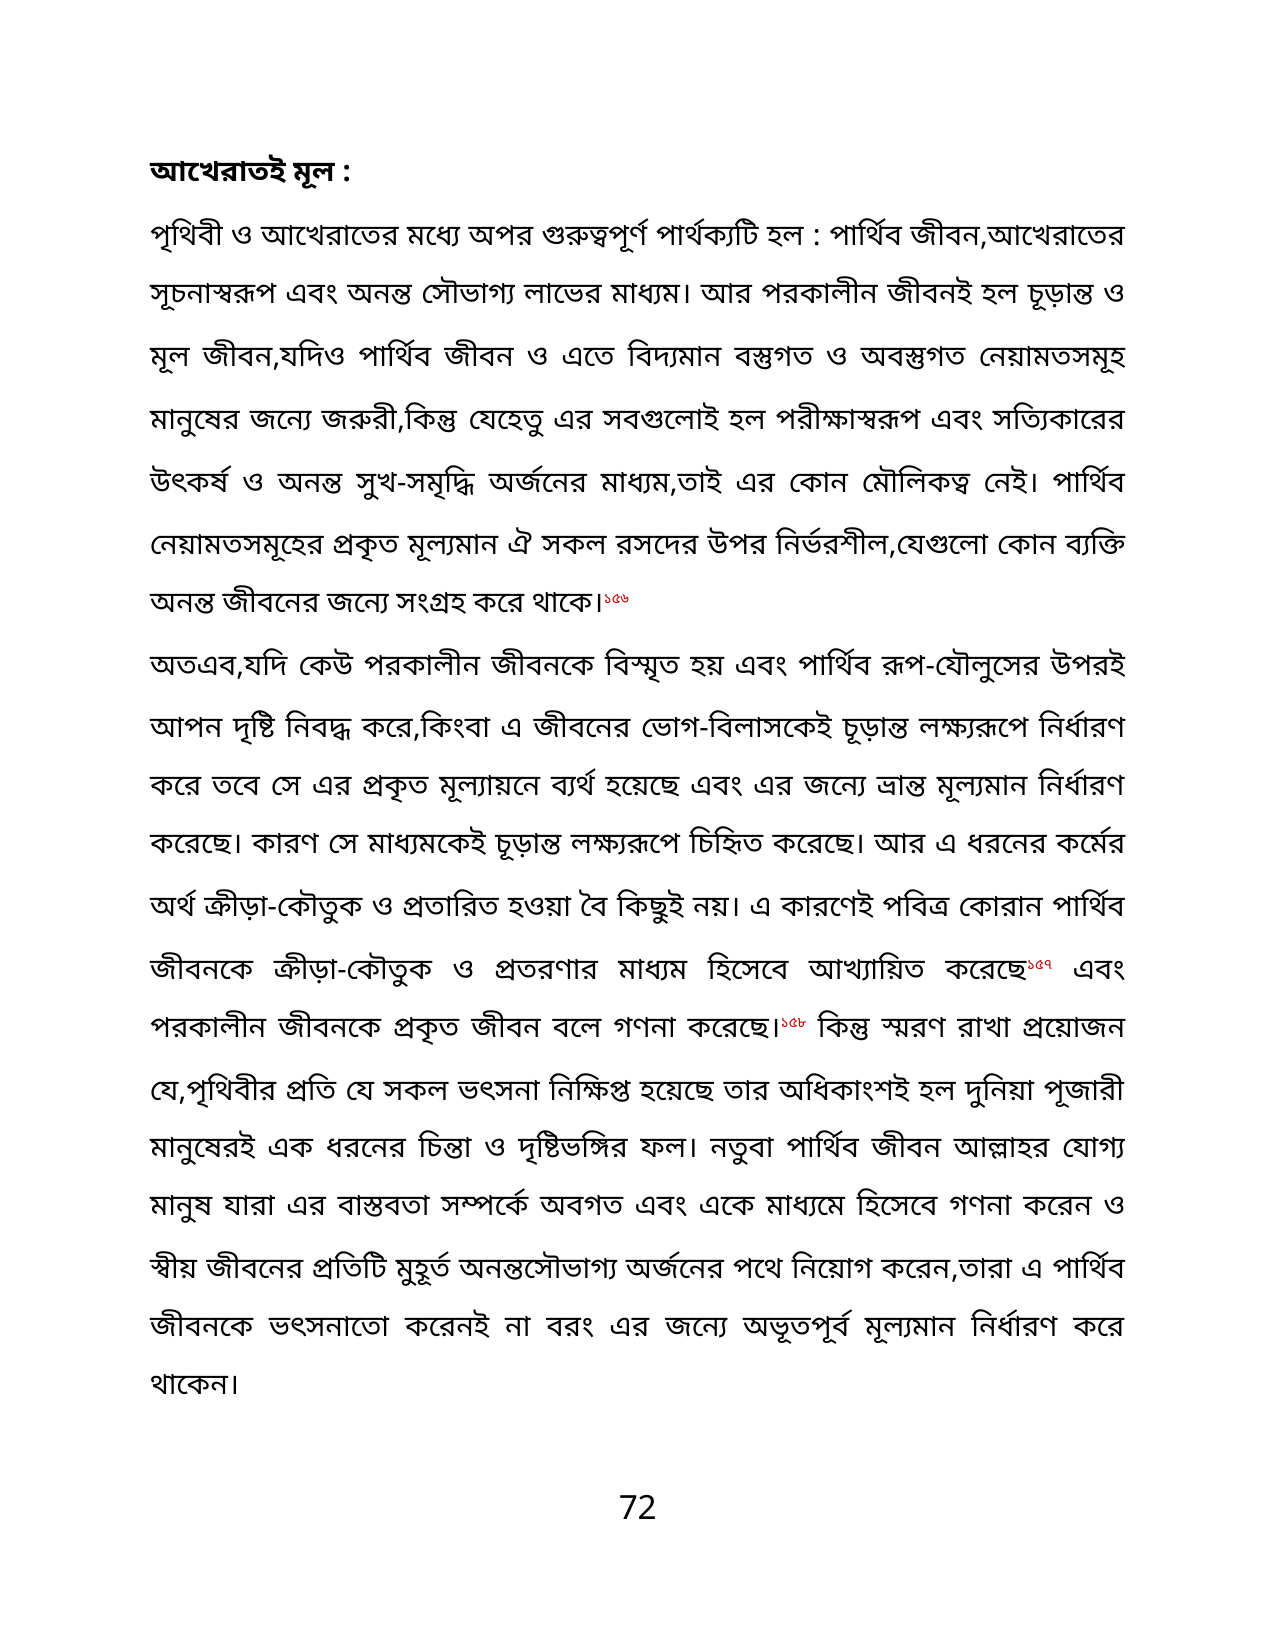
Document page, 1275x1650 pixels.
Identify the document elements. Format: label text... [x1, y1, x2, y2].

text পৃথিবী ও আখেরাতের মধ্যে অপর গুরুত্বপূর্ণ পার্থক্যটি হল : পার্থিব জীবন,আখেরাতের সূচনাস্বরূপ এবং অনন্ত সৌভাগ্য লাভের মাধ্যম। আর পরকালীন জীবনই হল চূড়ান্ত ও মূল জীবন,যদিও পার্থিব জীবন ও এতে বিদ্যমান বস্তুগত ও অবস্তুগত নেয়ামতসমূহ মানুষের জন্যে জরুরী,কিন্তু যেহেতু এর সবগুলোই হল পরীক্ষাস্বরূপ এবং সত্যিকারের উৎকর্ষ ও অনন্ত সুখ-সমৃদ্ধি অর্জনের মাধ্যম,তাই এর কোন মৌলিকত্ব নেই। পার্থিব নেয়ামতসমূহের প্রকৃত মূল্যমান ঐ সকল রসদের উপর নির্ভরশীল,যেগুলো কোন ব্যক্তি অনন্ত জীবনের জন্যে সংগ্রহ করে থাকে।১৫৬ [150, 214, 1125, 624]
text আখেরাতই মূল : [150, 150, 1125, 193]
text অতএব,যদি কেউ পরকালীন জীবনকে বিস্মৃত হয় এবং পার্থিব রূপ-যৌলুসের উপরই আপন দৃষ্টি নিবদ্ধ করে,কিংবা এ জীবনের ভোগ-বিলাসকেই চূড়ান্ত লক্ষ্যরূপে নির্ধারণ করে তবে সে এর প্রকৃত মূল্যায়নে ব্যর্থ হয়েছে এবং এর জন্যে ভ্রান্ত মূল্যমান নির্ধারণ করেছে। কারণ সে মাধ্যমকেই চূড়ান্ত লক্ষ্যরূপে চিহিৃত করেছে। আর এ ধরনের কর্মের অর্থ ক্রীড়া-কৌতুক ও প্রতারিত হওয়া বৈ কিছুই নয়। এ কারণেই পবিত্র কোরান পার্থিব জীবনকে ক্রীড়া-কৌতুক ও প্রতরণার মাধ্যম হিসেবে আখ্যায়িত করেছে১৫৭ এবং পরকালীন জীবনকে প্রকৃত জীবন বলে গণনা করেছে।১৫৮ কিন্তু স্মরণ রাখা প্রয়োজন যে,পৃথিবীর প্রতি যে সকল ভৎসনা নিক্ষিপ্ত হয়েছে তার অধিকাংশই হল দুনিয়া পূজারী মানুষেরই এক ধরনের চিন্তা ও দৃষ্টিভঙ্গির ফল। নতুবা পার্থিব জীবন আল্লাহর যোগ্য মানুষ যারা এর বাস্তবতা সম্পর্কে অবগত এবং একে মাধ্যমে হিসেবে গণনা করেন ও স্বীয় জীবনের প্রতিটি মুহূর্ত অনন্তসৌভাগ্য অর্জনের পথে নিয়োগ করেন,তারা এ পার্থিব জীবনকে ভৎসনাতো করেনই না বরং এর জন্যে অভূতপূর্ব মূল্যমান নির্ধারণ করে থাকেন। [150, 644, 1125, 1406]
